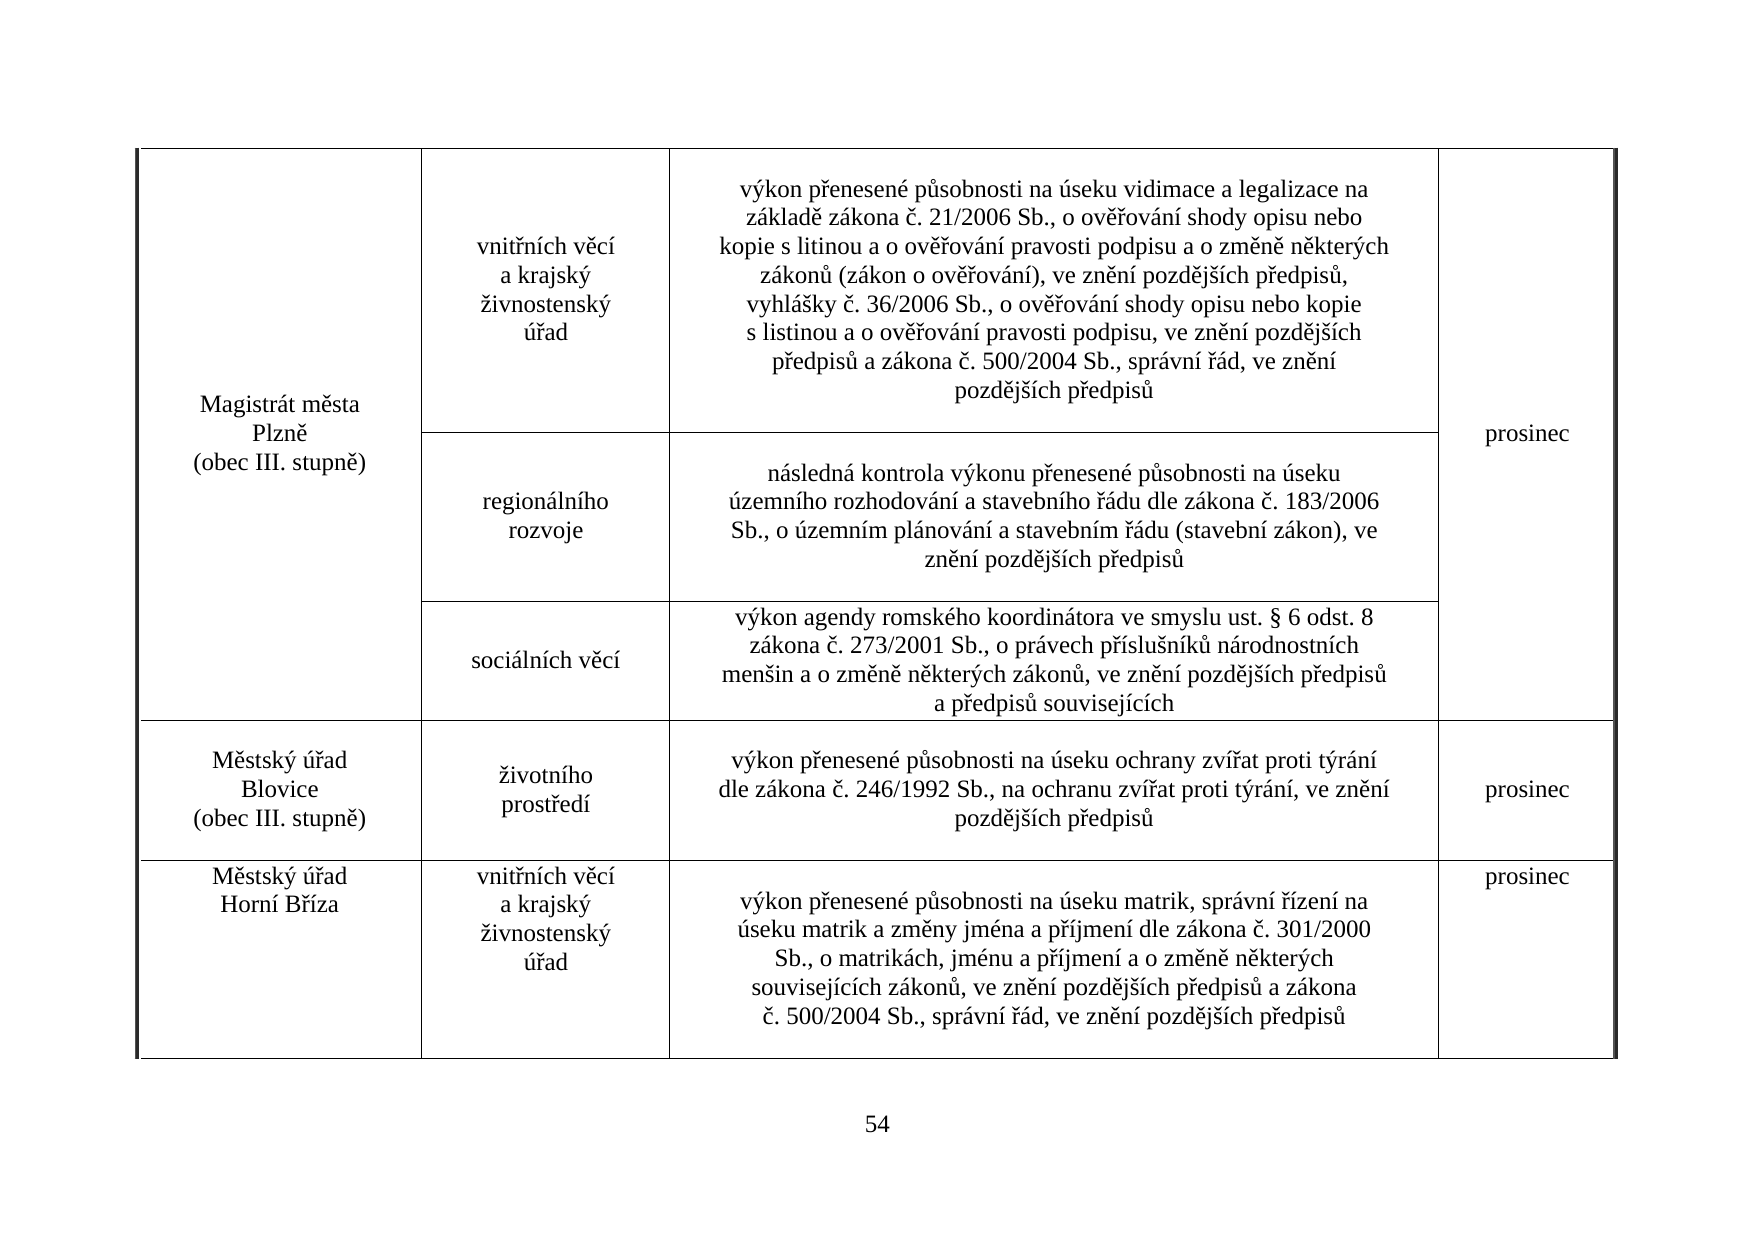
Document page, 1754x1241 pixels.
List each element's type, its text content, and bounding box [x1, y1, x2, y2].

table_cell Magistrát města Plzně (obec III. stupně) [141, 149, 421, 719]
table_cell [141, 861, 421, 1057]
table_cell následná kontrola výkonu přenesené působnosti na úseku územního rozhodování a stavebního řádu dle zákona č. 183/2006 Sb., o územním plánování a stavebním řádu (stavební zákon), ve znění pozdějších předpisů [670, 433, 1438, 601]
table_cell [422, 149, 669, 432]
table_cell regionálního rozvoje [422, 433, 669, 601]
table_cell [670, 149, 1438, 432]
table_cell sociálních věcí [422, 602, 669, 719]
table_cell prosinec [1439, 721, 1613, 860]
table_cell prosinec [1439, 861, 1613, 1057]
table_cell výkon agendy romského koordinátora ve smyslu ust. § 6 odst. 8 zákona č. 273/2001 Sb., o právech příslušníků národnostních menšin a o změně některých zákonů, ve znění pozdějších předpisů a předpisů souvisejících [670, 602, 1438, 719]
table_cell Městský úřad Blovice (obec III. stupně) [141, 721, 421, 860]
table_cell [422, 861, 669, 1057]
table_cell výkon přenesené působnosti na úseku ochrany zvířat proti týrání dle zákona č. 246/1992 Sb., na ochranu zvířat proti týrání, ve znění pozdějších předpisů [670, 721, 1438, 860]
table_cell prosinec [1439, 149, 1613, 719]
table_cell životního prostředí [422, 721, 669, 860]
